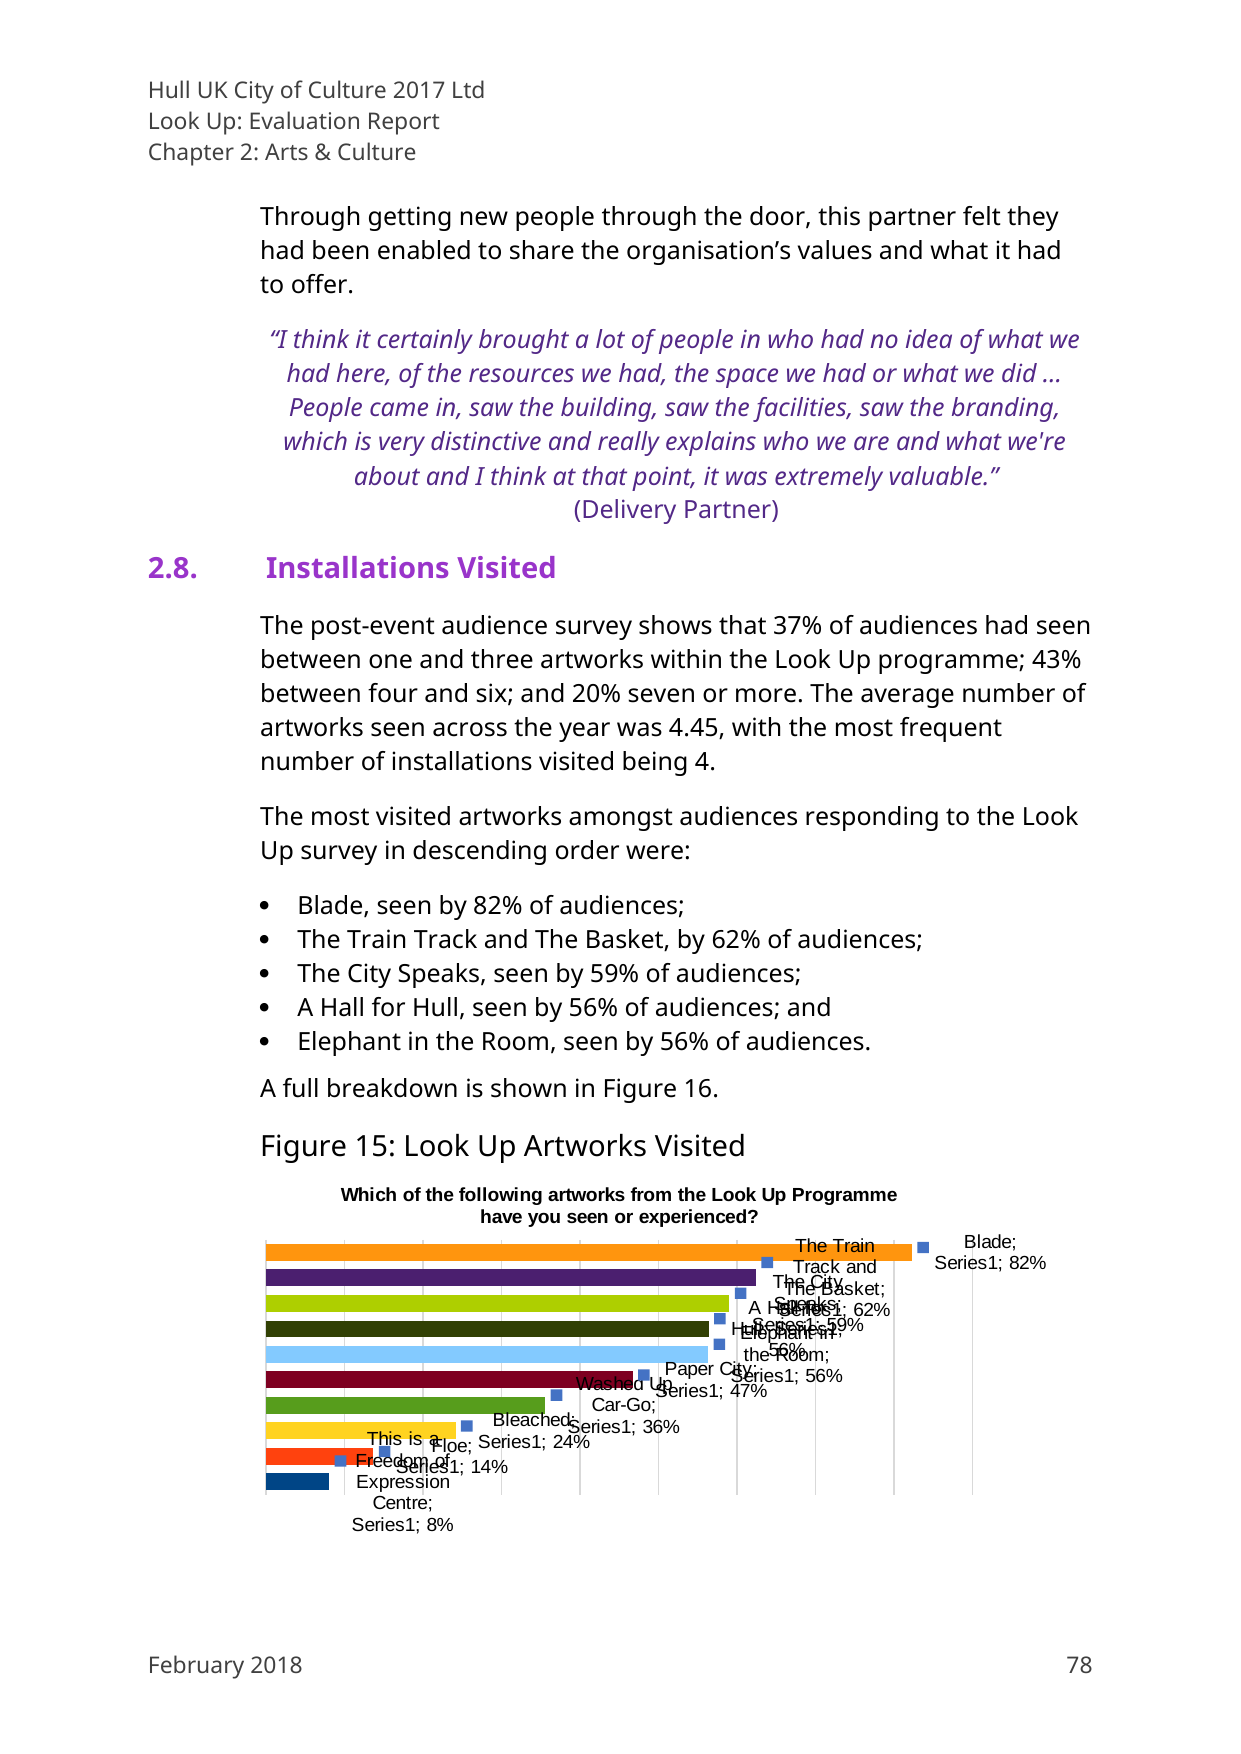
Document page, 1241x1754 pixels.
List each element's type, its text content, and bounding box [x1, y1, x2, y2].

title Figure 15: Look Up Artworks Visited [260, 1125, 1092, 1165]
text Blade, seen by 82% of audiences; [260, 888, 1092, 922]
text The Train Track and The Basket, by 62% of audiences; [260, 922, 1092, 956]
text The most visited artworks amongst audiences responding to the Look Up survey in descending order were: [260, 799, 1092, 867]
text Elephant in the Room, seen by 56% of audiences. [260, 1024, 1092, 1058]
text A Hall for Hull, seen by 56% of audiences; and [260, 990, 1092, 1024]
text The City Speaks, seen by 59% of audiences; [260, 956, 1092, 990]
text The post-event audience survey shows that 37% of audiences had seen between one and three artworks within the Look Up programme; 43% between four and six; and 20% seven or more. The average number of artworks seen across the year was 4.45, with the most frequent number of installations visited being 4. [260, 608, 1092, 778]
text “I think it certainly brought a lot of people in who had no idea of what we had here, of the resources we had, the space we had or what we did … People came in, saw the building, saw the facilities, saw the branding, which is very distinctive and really explains who we are and what we're about and I think at that point, it was extremely valuable.” (Delivery Partner) [260, 322, 1092, 526]
text Through getting new people through the door, this partner felt they had been enabled to share the organisation’s values and what it had to offer. [260, 199, 1092, 301]
subtitle Installations Visited [148, 547, 1092, 587]
text A full breakdown is shown in Figure 16. [260, 1071, 1092, 1104]
